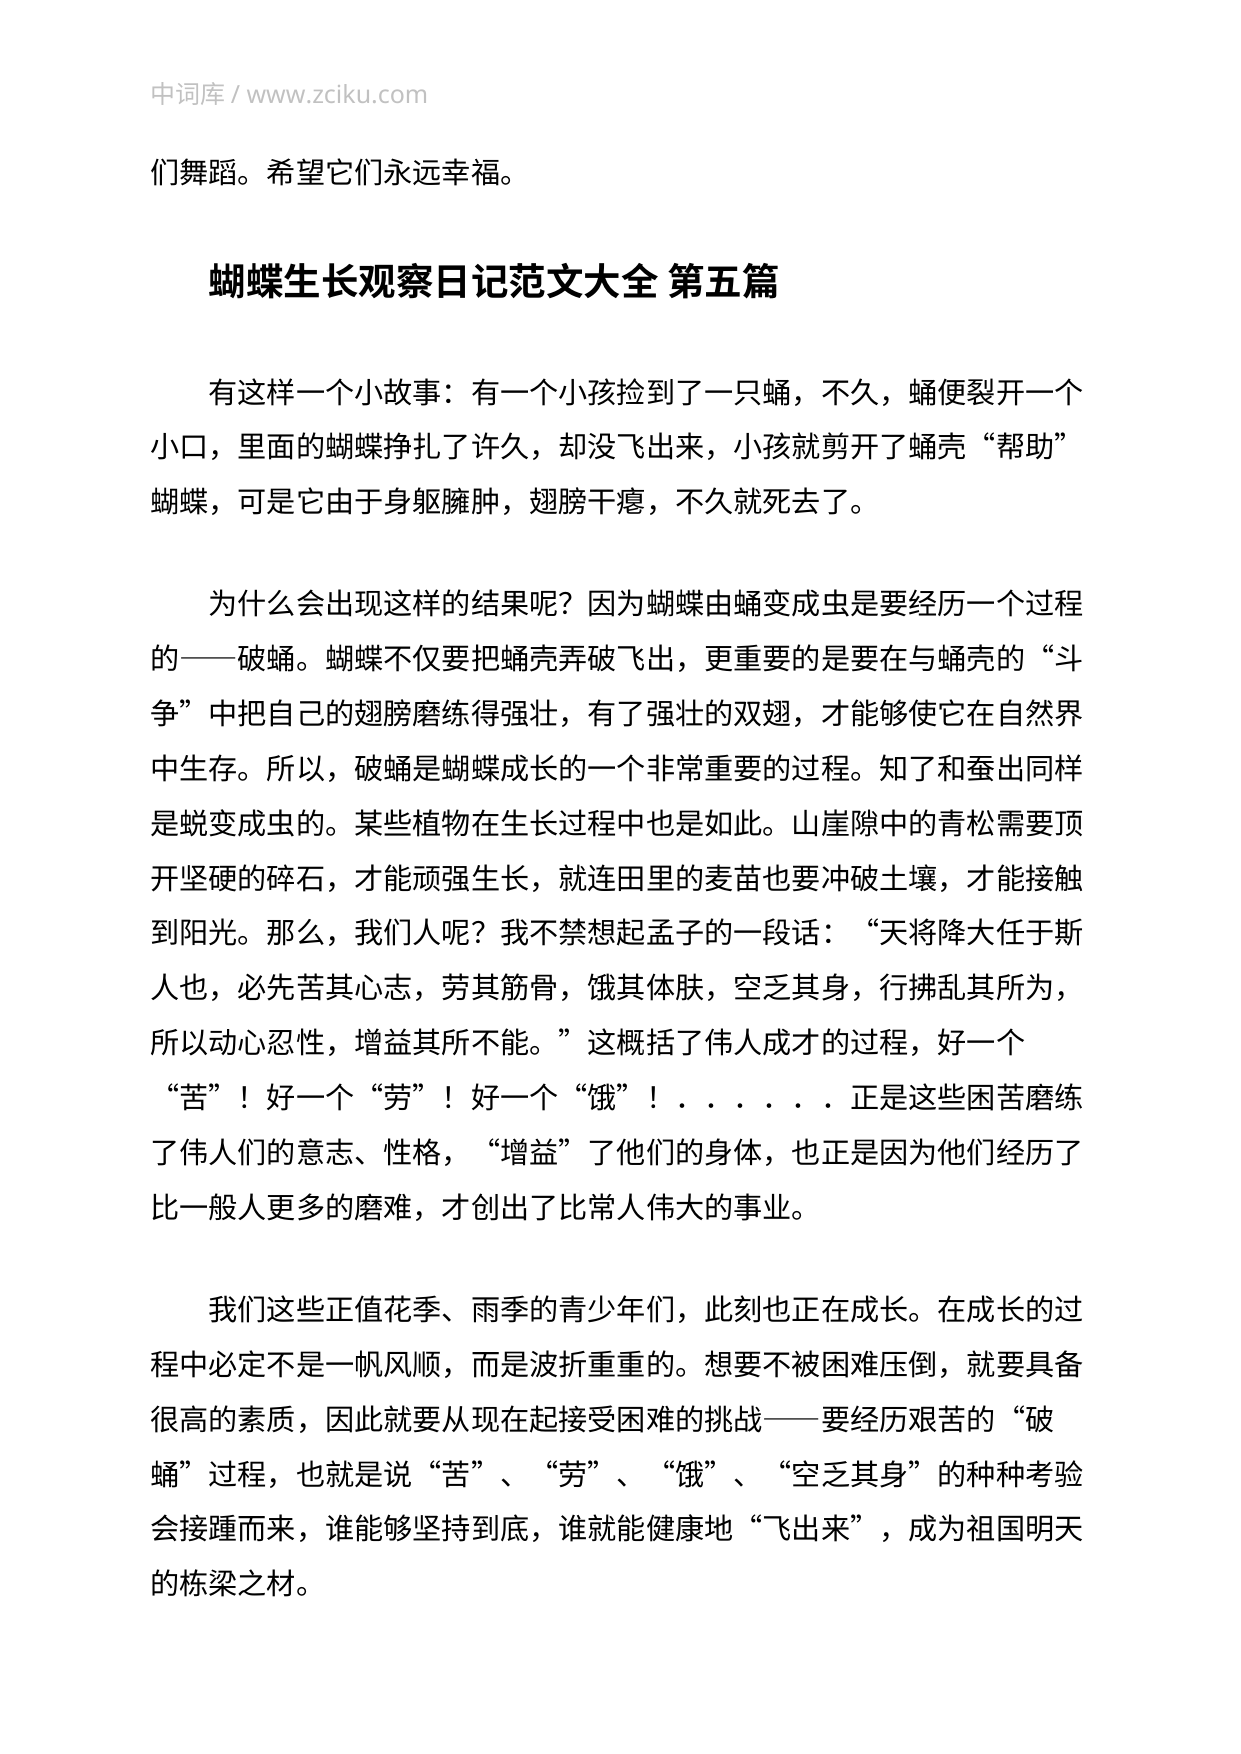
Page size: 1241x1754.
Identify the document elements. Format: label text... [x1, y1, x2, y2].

text 我们这些正值花季、雨季的青少年们，此刻也正在成长。在成长的过程中必定不是一帆风顺，而是波折重重的。想要不被困难压倒，就要具备很高的素质，因此就要从现在起接受困难的挑战――要经历艰苦的“破蛹”过程，也就是说“苦”、“劳”、“饿”、“空乏其身”的种种考验会接踵而来，谁能够坚持到底，谁就能健康地“飞出来”，成为祖国明天的栋梁之材。 [150, 1286, 1090, 1603]
text 蝴蝶生长观察日记范文大全 第五篇 [150, 252, 1090, 306]
text 有这样一个小故事：有一个小孩捡到了一只蛹，不久，蛹便裂开一个小口，里面的蝴蝶挣扎了许久，却没飞出来，小孩就剪开了蛹壳“帮助”蝴蝶，可是它由于身躯臃肿，翅膀干瘪，不久就死去了。 [150, 369, 1090, 521]
text 为什么会出现这样的结果呢？因为蝴蝶由蛹变成虫是要经历一个过程的――破蛹。蝴蝶不仅要把蛹壳弄破飞出，更重要的是要在与蛹壳的“斗争”中把自己的翅膀磨练得强壮，有了强壮的双翅，才能够使它在自然界中生存。所以，破蛹是蝴蝶成长的一个非常重要的过程。知了和蚕出同样是蜕变成虫的。某些植物在生长过程中也是如此。山崖隙中的青松需要顶开坚硬的碎石，才能顽强生长，就连田里的麦苗也要冲破土壤，才能接触到阳光。那么，我们人呢？我不禁想起孟子的一段话：“天将降大任于斯人也，必先苦其心志，劳其筋骨，饿其体肤，空乏其身，行拂乱其所为，所以动心忍性，增益其所不能。”这概括了伟人成才的过程，好一个“苦”！好一个“劳”！好一个“饿”！．．．．．．正是这些困苦磨练了伟人们的意志、性格，“增益”了他们的身体，也正是因为他们经历了比一般人更多的磨难，才创出了比常人伟大的事业。 [150, 581, 1090, 1227]
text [150, 150, 1090, 192]
